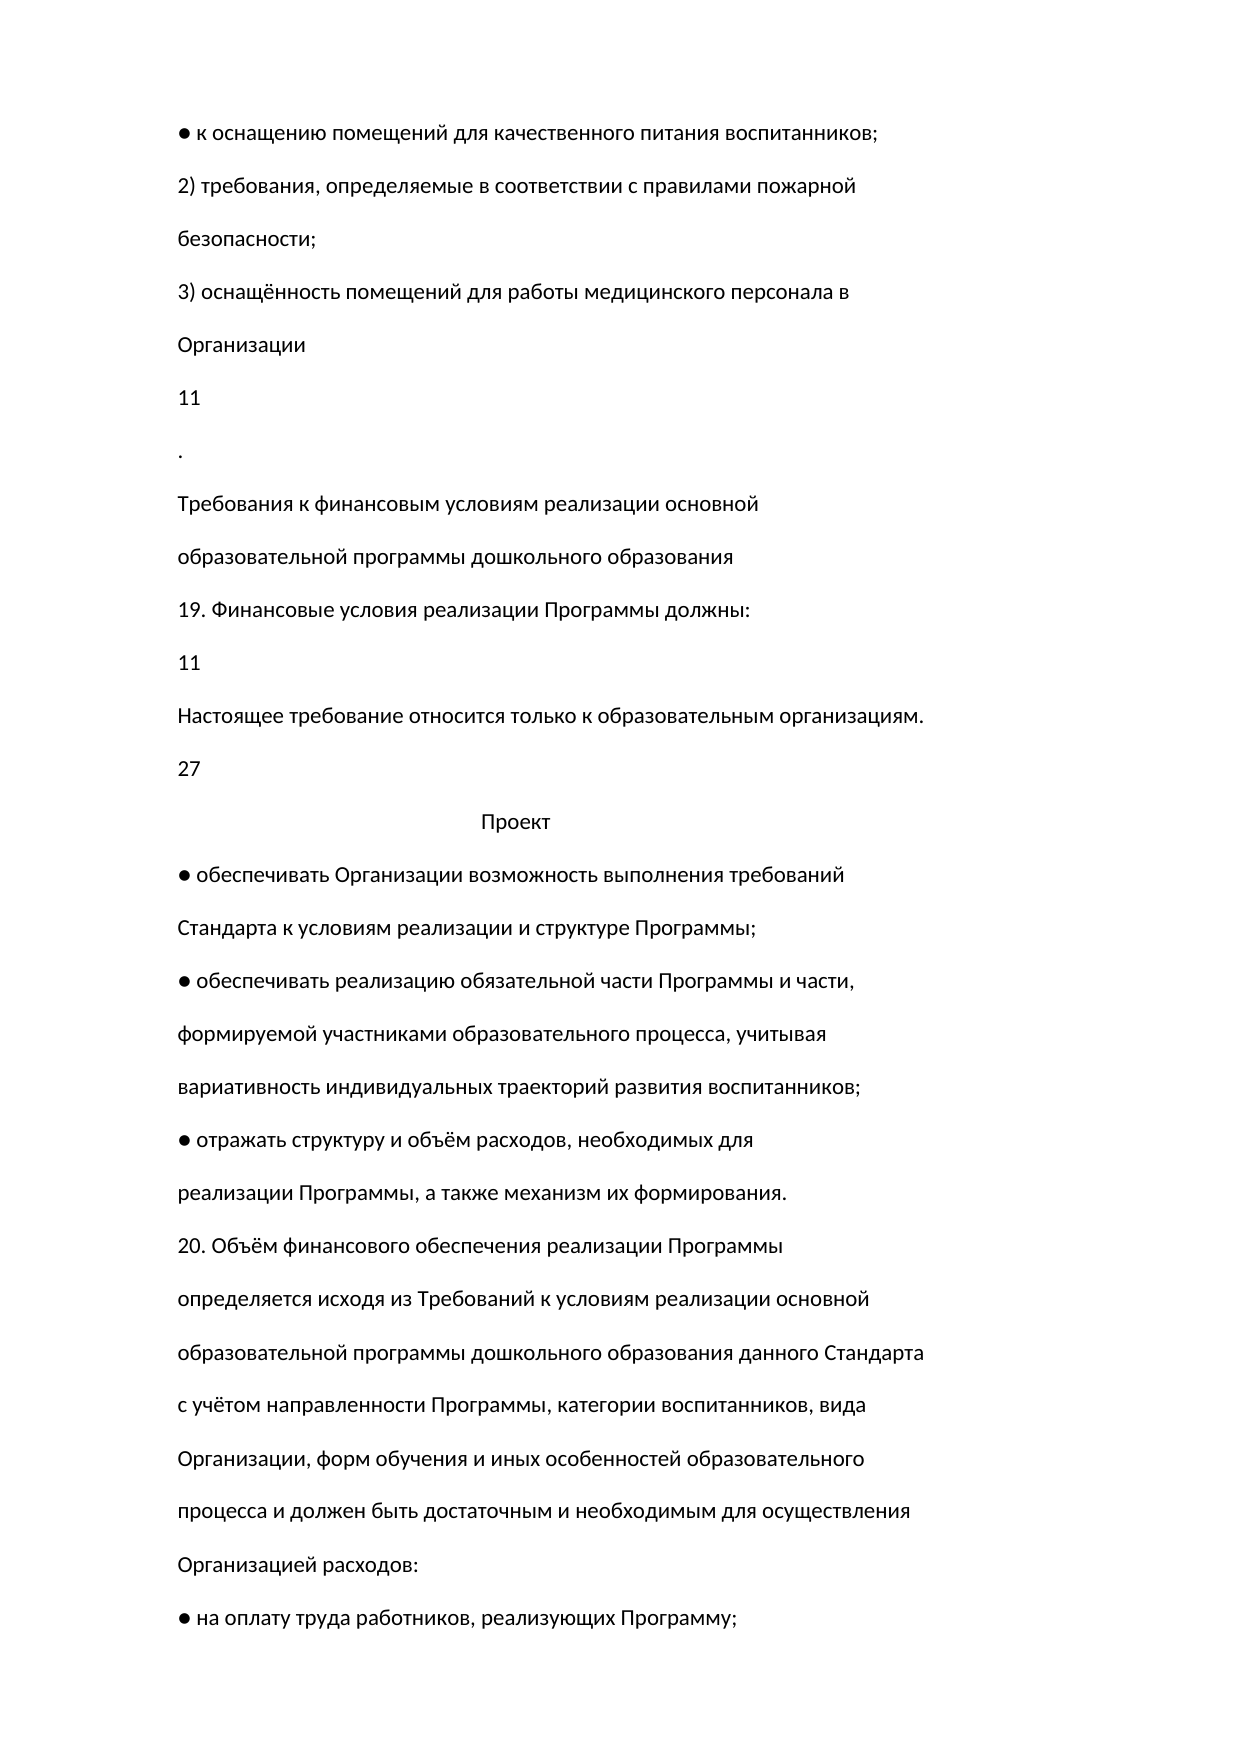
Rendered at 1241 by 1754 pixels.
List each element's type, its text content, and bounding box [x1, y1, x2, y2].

text 11 [177, 648, 1152, 676]
text 19. Финансовые условия реализации Программы должны: [177, 595, 1152, 623]
text вариативность индивидуальных траекторий развития воспитанников; [177, 1072, 1152, 1101]
text формируемой участниками образовательного процесса, учитывая [177, 1019, 1152, 1047]
text 3) оснащённость помещений для работы медицинского персонала в [177, 277, 1152, 305]
text образовательной программы дошкольного образования данного Стандарта [177, 1338, 1152, 1366]
text определяется исходя из Требований к условиям реализации основной [177, 1284, 1152, 1313]
text Организации, форм обучения и иных особенностей образовательного [177, 1444, 1152, 1472]
text 2) требования, определяемые в соответствии с правилами пожарной [177, 171, 1152, 199]
text реализации Программы, а также механизм их формирования. [177, 1178, 1152, 1207]
text с учётом направленности Программы, категории воспитанников, вида [177, 1391, 1152, 1419]
text 20. Объём финансового обеспечения реализации Программы [177, 1232, 1152, 1259]
text Проект [177, 807, 1152, 835]
text ● на оплату труда работников, реализующих Программу; [177, 1603, 1152, 1631]
text ● отражать структуру и объём расходов, необходимых для [177, 1126, 1152, 1153]
text Организацией расходов: [177, 1550, 1152, 1578]
text ● к оснащению помещений для качественного питания воспитанников; [177, 118, 1152, 146]
text безопасности; [177, 224, 1152, 252]
text образовательной программы дошкольного образования [177, 542, 1152, 570]
text ● обеспечивать реализацию обязательной части Программы и части, [177, 966, 1152, 994]
text Организации [177, 330, 1152, 358]
text Настоящее требование относится только к образовательным организациям. [177, 701, 1152, 729]
text ● обеспечивать Организации возможность выполнения требований [177, 860, 1152, 888]
text 11 [177, 383, 1152, 411]
text Стандарта к условиям реализации и структуре Программы; [177, 913, 1152, 941]
text Требования к финансовым условиям реализации основной [177, 489, 1152, 517]
text процесса и должен быть достаточным и необходимым для осуществления [177, 1497, 1152, 1525]
text 27 [177, 754, 1152, 782]
text . [177, 436, 1152, 464]
